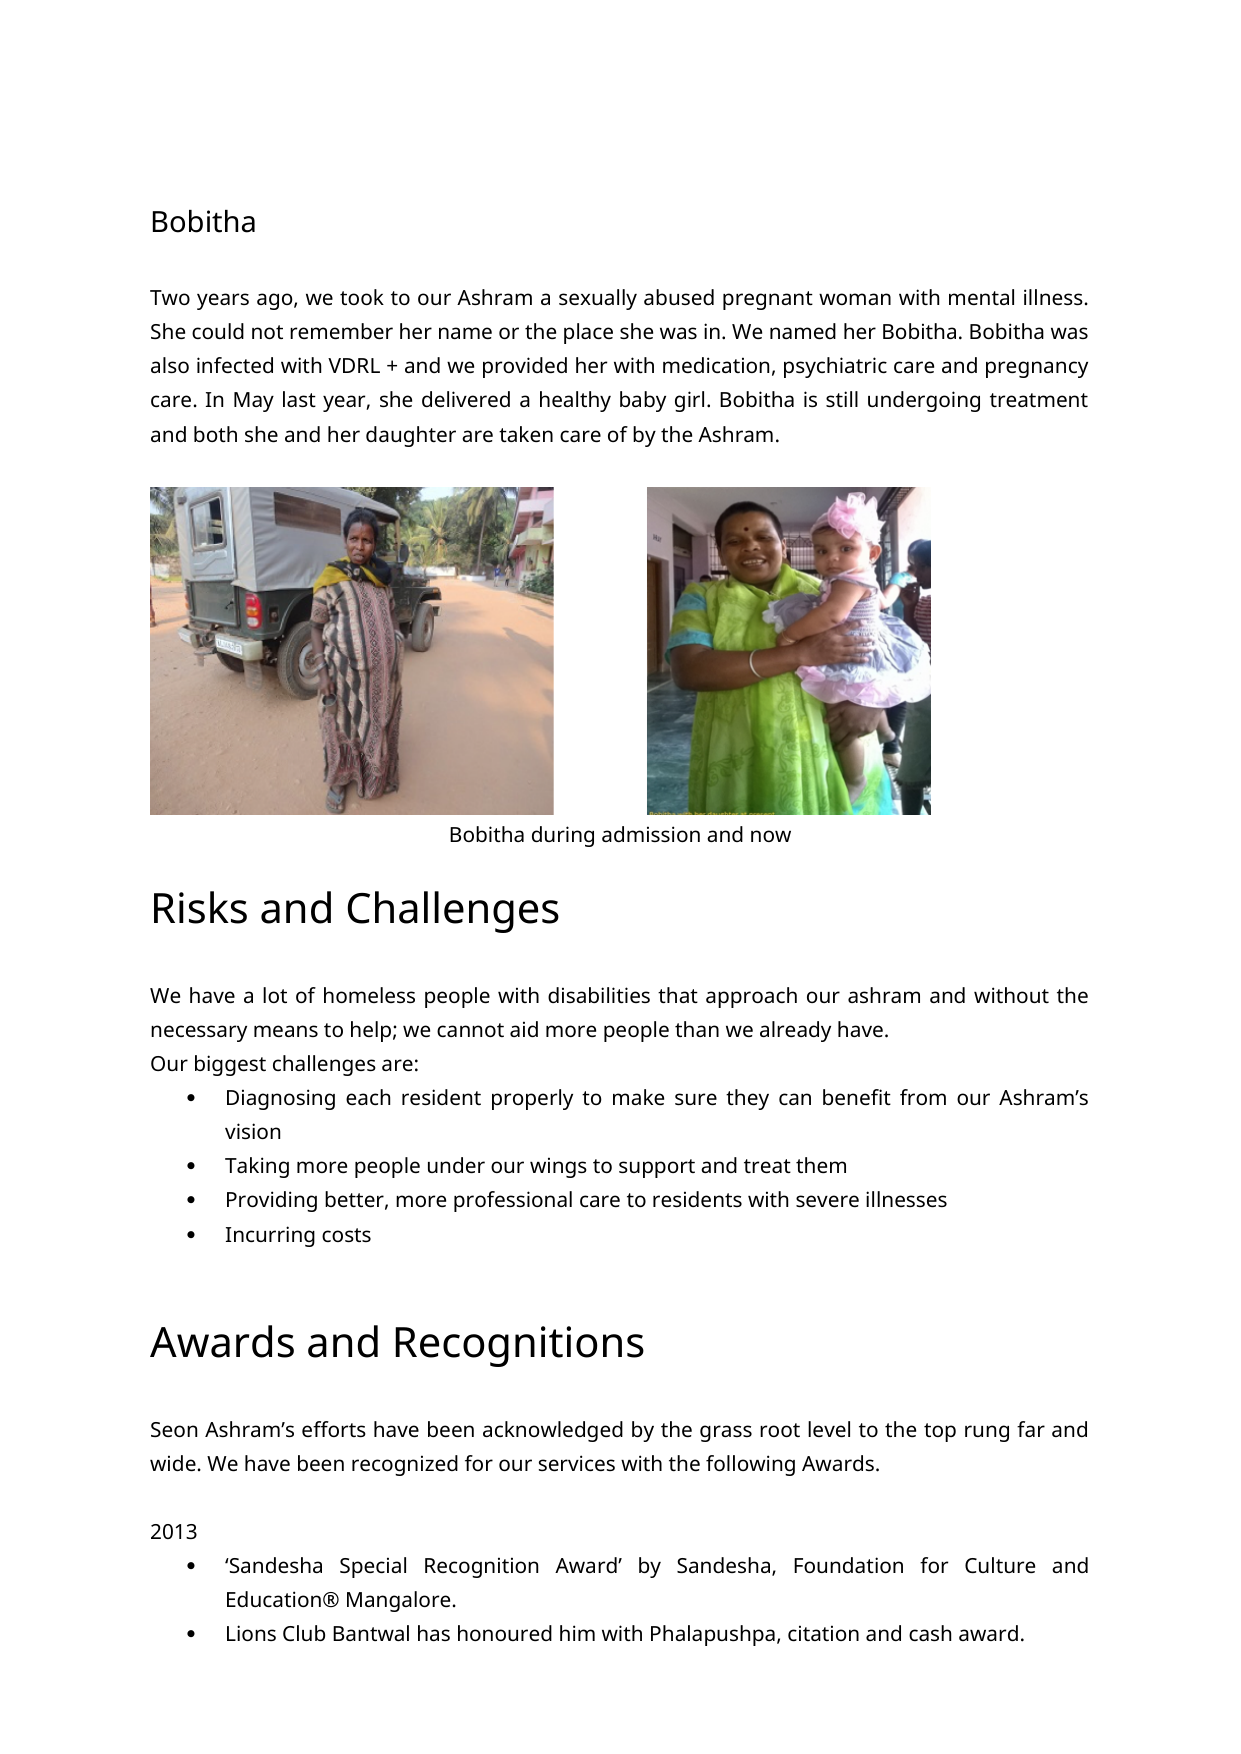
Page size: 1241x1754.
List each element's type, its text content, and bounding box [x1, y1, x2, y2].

text 2013 [150, 1517, 1090, 1546]
text Two years ago, we took to our Ashram a sexually abused pregnant woman with mental illness. She could not remember her name or the place she was in. We named her Bobitha. Bobitha was also infected with VDRL + and we provided her with medication, psychiatric care and pregnancy care. In May last year, she delivered a healthy baby girl. Bobitha is still undergoing treatment and both she and her daughter are taken care of by the Ashram. [150, 283, 1090, 448]
list Providing better, more professional care to residents with severe illnesses [187, 1186, 1090, 1214]
list Lions Club Bantwal has honoured him with Phalapushpa, citation and cash award. [187, 1619, 1090, 1648]
text We have a lot of homeless people with disabilities that approach our ashram and without the necessary means to help; we cannot aid more people than we already have. [150, 981, 1090, 1044]
picture [150, 487, 931, 815]
text Bobitha during admission and now [150, 820, 1090, 848]
list Incurring costs [187, 1220, 1090, 1248]
subtitle Risks and Challenges [150, 879, 1090, 936]
subtitle Awards and Recognitions [150, 1313, 1090, 1369]
text Our biggest challenges are: [150, 1049, 1090, 1078]
text Seon Ashram’s efforts have been acknowledged by the grass root level to the top rung far and wide. We have been recognized for our services with the following Awards. [150, 1415, 1090, 1477]
subtitle Bobitha [150, 202, 1090, 241]
list Diagnosing each resident properly to make sure they can benefit from our Ashram’s vision [187, 1083, 1090, 1146]
list Taking more people under our wings to support and treat them [187, 1152, 1090, 1180]
list ‘Sandesha Special Recognition Award’ by Sandesha, Foundation for Culture and Education® Mangalore. [187, 1551, 1090, 1614]
